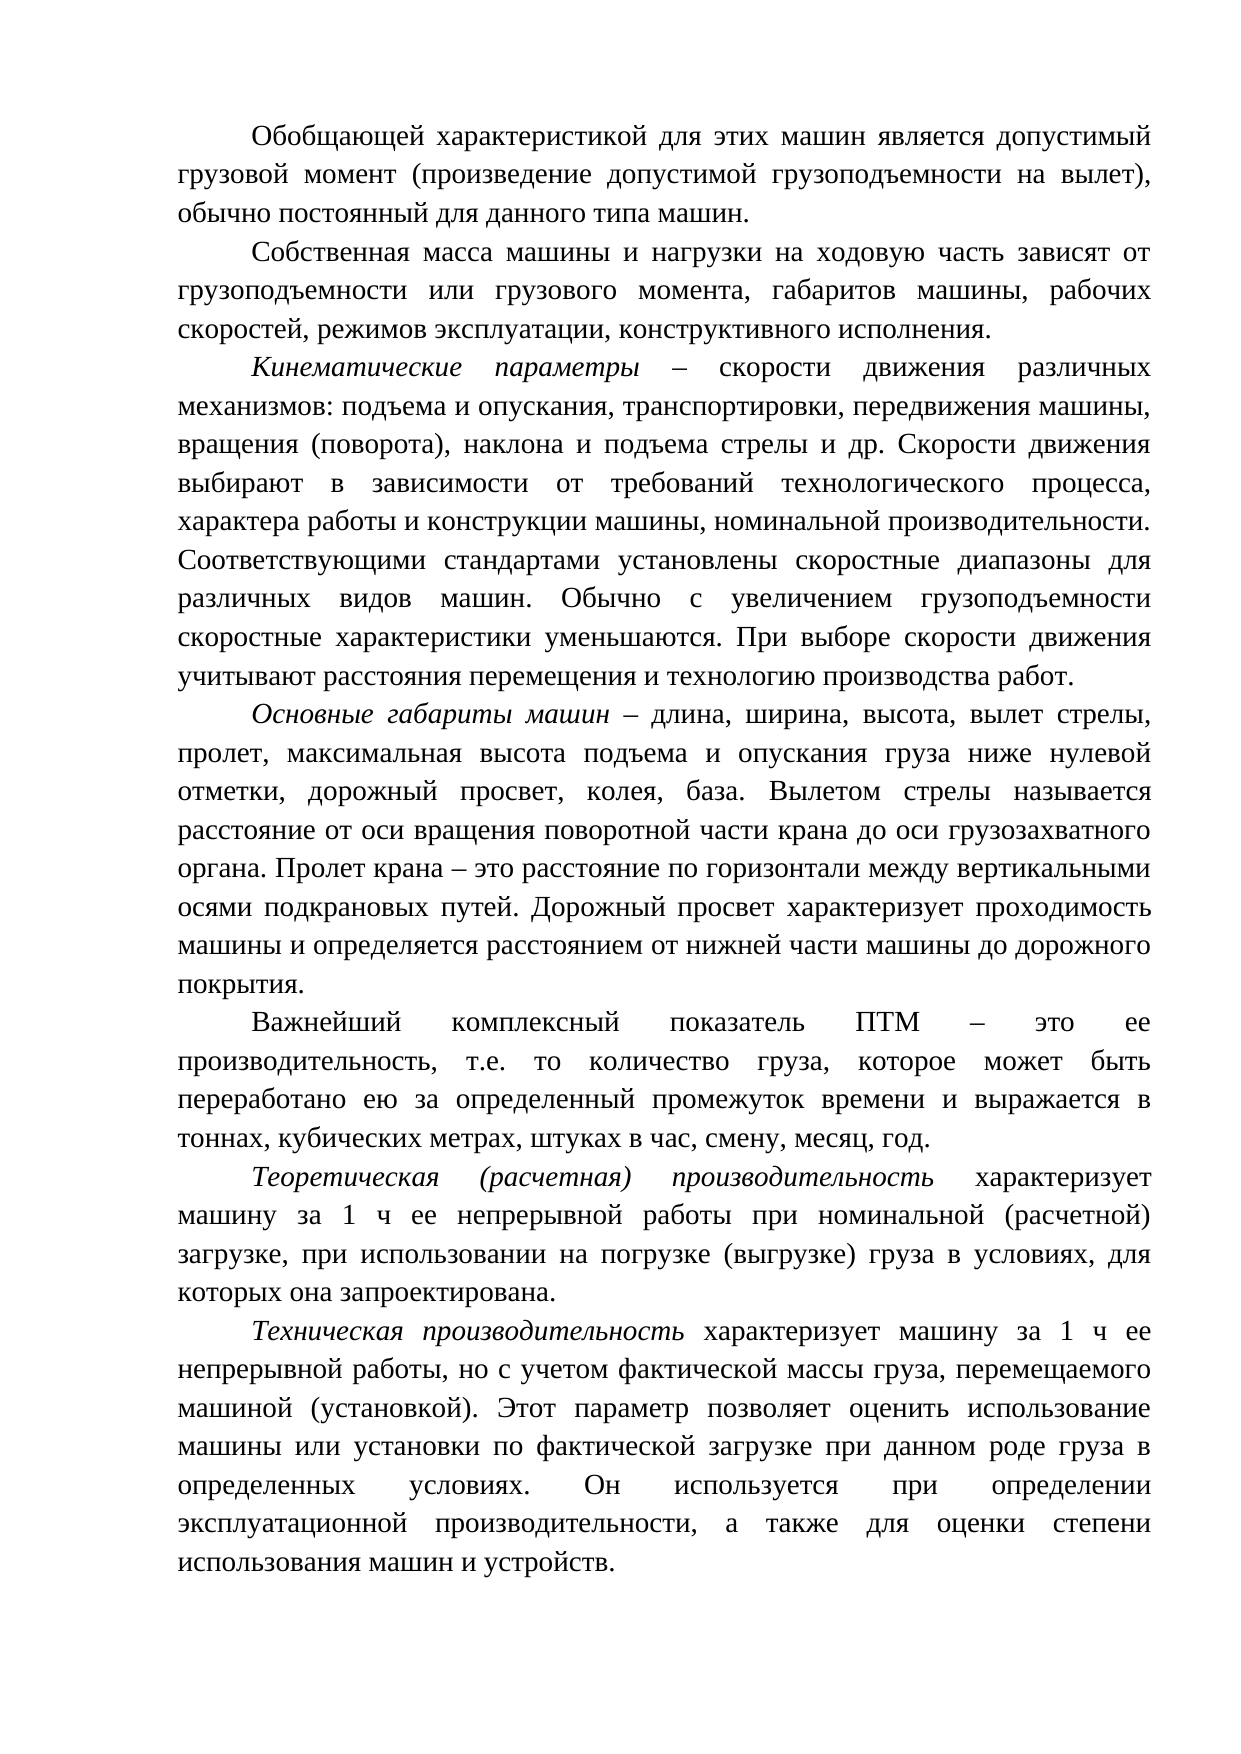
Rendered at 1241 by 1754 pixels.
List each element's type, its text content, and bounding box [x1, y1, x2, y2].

text Теоретическая (расчетная) производительность характеризует машину за 1 ч ее непрерывной работы при номинальной (расчетной) загрузке, при использовании на погрузке (выгрузке) груза в условиях, для которых она запроектирована. [177, 1159, 1152, 1308]
text Обобщающей характеристикой для этих машин является допустимый грузовой момент (произведение допустимой грузоподъемности на вылет), обычно постоянный для данного типа машин. [177, 118, 1152, 229]
text Техническая производительность характеризует машину за 1 ч ее непрерывной работы, но с учетом фактической массы груза, перемещаемого машиной (установкой). Этот параметр позволяет оценить использование машины или установки по фактической загрузке при данном роде груза в определенных условиях. Он используется при определении эксплуатационной производительности, а также для оценки степени использования машин и устройств. [177, 1313, 1152, 1578]
text Собственная масса машины и нагрузки на ходовую часть зависят от грузоподъемности или грузового момента, габаритов машины, рабочих скоростей, режимов эксплуатации, конструктивного исполнения. [177, 234, 1152, 344]
text Важнейший комплексный показатель ПТМ – это ее производительность, т.е. то количество груза, которое может быть переработано ею за определенный промежуток времени и выражается в тоннах, кубических метрах, штуках в час, смену, месяц, год. [177, 1004, 1152, 1154]
text Кинематические параметры – скорости движения различных механизмов: подъема и опускания, транспортировки, передвижения машины, вращения (поворота), наклона и подъема стрелы и др. Скорости движения выбирают в зависимости от требований технологического процесса, характера работы и конструкции машины, номинальной производительности. Соответствующими стандартами установлены скоростные диапазоны для различных видов машин. Обычно с увеличением грузоподъемности скоростные характеристики уменьшаются. При выборе скорости движения учитывают расстояния перемещения и технологию производства работ. [177, 349, 1152, 691]
text Основные габариты машин – длина, ширина, высота, вылет стрелы, пролет, максимальная высота подъема и опускания груза ниже нулевой отметки, дорожный просвет, колея, база. Вылетом стрелы называется расстояние от оси вращения поворотной части крана до оси грузозахватного органа. Пролет крана – это расстояние по горизонтали между вертикальными осями подкрановых путей. Дорожный просвет характеризует проходимость машины и определяется расстоянием от нижней части машины до дорожного покрытия. [177, 696, 1152, 999]
